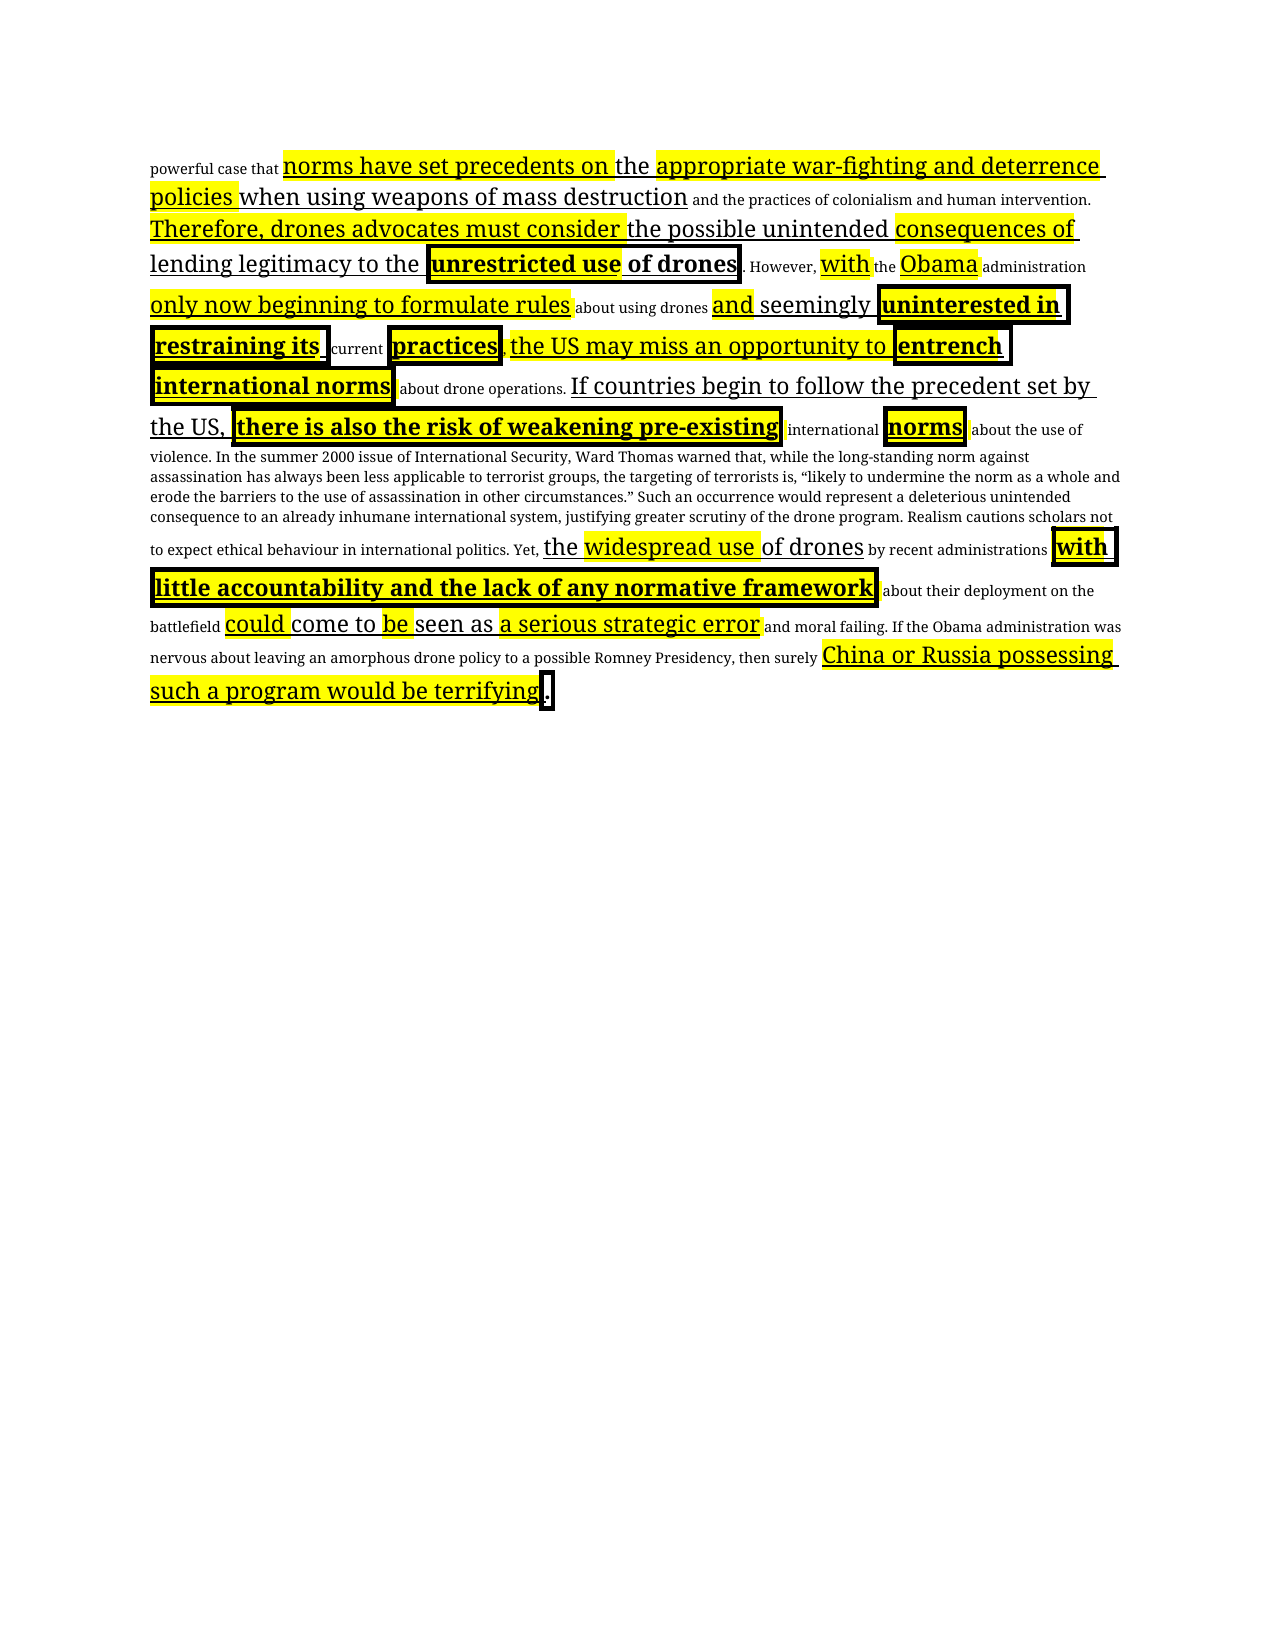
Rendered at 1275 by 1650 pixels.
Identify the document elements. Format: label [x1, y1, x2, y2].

text [150, 150, 1125, 711]
